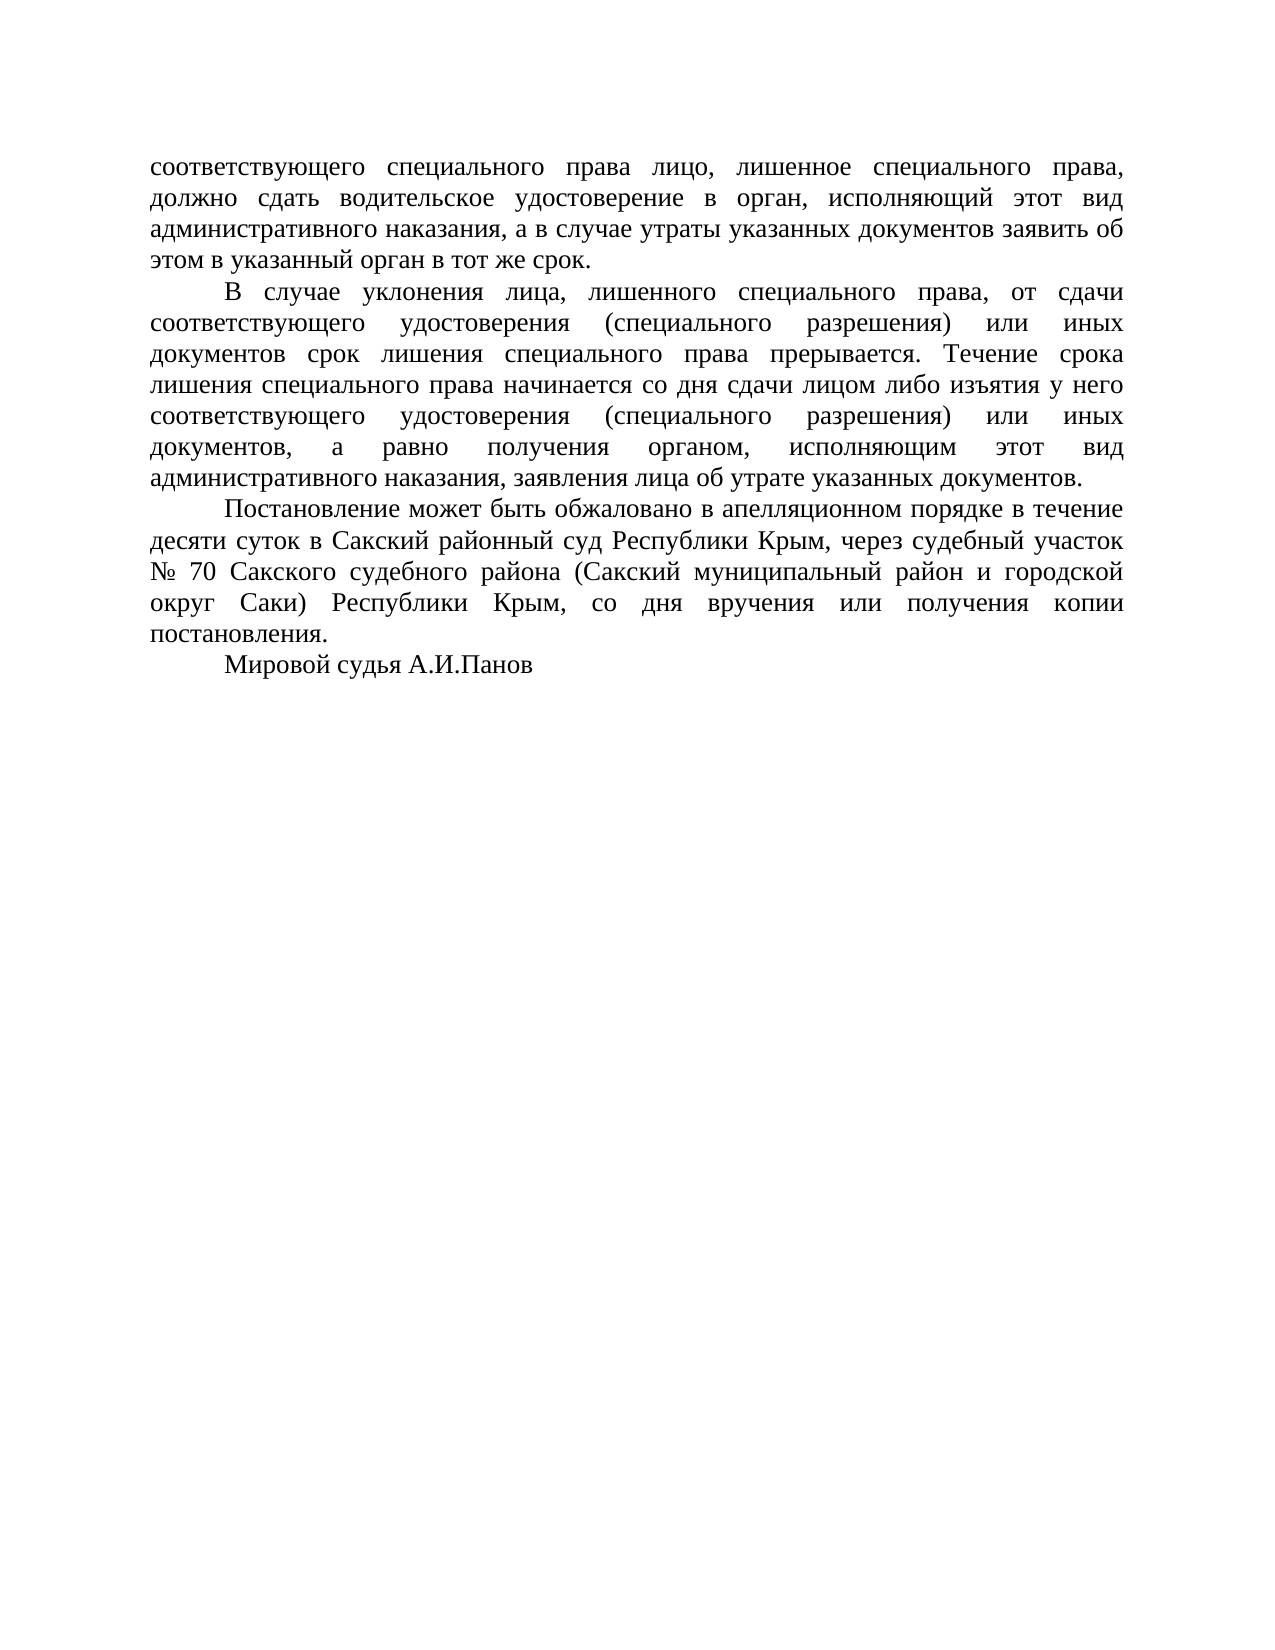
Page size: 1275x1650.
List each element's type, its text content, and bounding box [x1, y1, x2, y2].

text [150, 150, 1125, 274]
text Постановление может быть обжаловано в апелляционном порядке в течение десяти суток в Сакский районный суд Республики Крым, через судебный участок № 70 Сакского судебного района (Сакский муниципальный район и городской округ Саки) Республики Крым, со дня вручения или получения копии постановления. [150, 493, 1125, 648]
text В случае уклонения лица, лишенного специального права, от сдачи соответствующего удостоверения (специального разрешения) или иных документов срок лишения специального права прерывается. Течение срока лишения специального права начинается со дня сдачи лицом либо изъятия у него соответствующего удостоверения (специального разрешения) или иных документов, а равно получения органом, исполняющим этот вид административного наказания, заявления лица об утрате указанных документов. [150, 274, 1125, 493]
text Мировой судья А.И.Панов [150, 648, 1125, 679]
